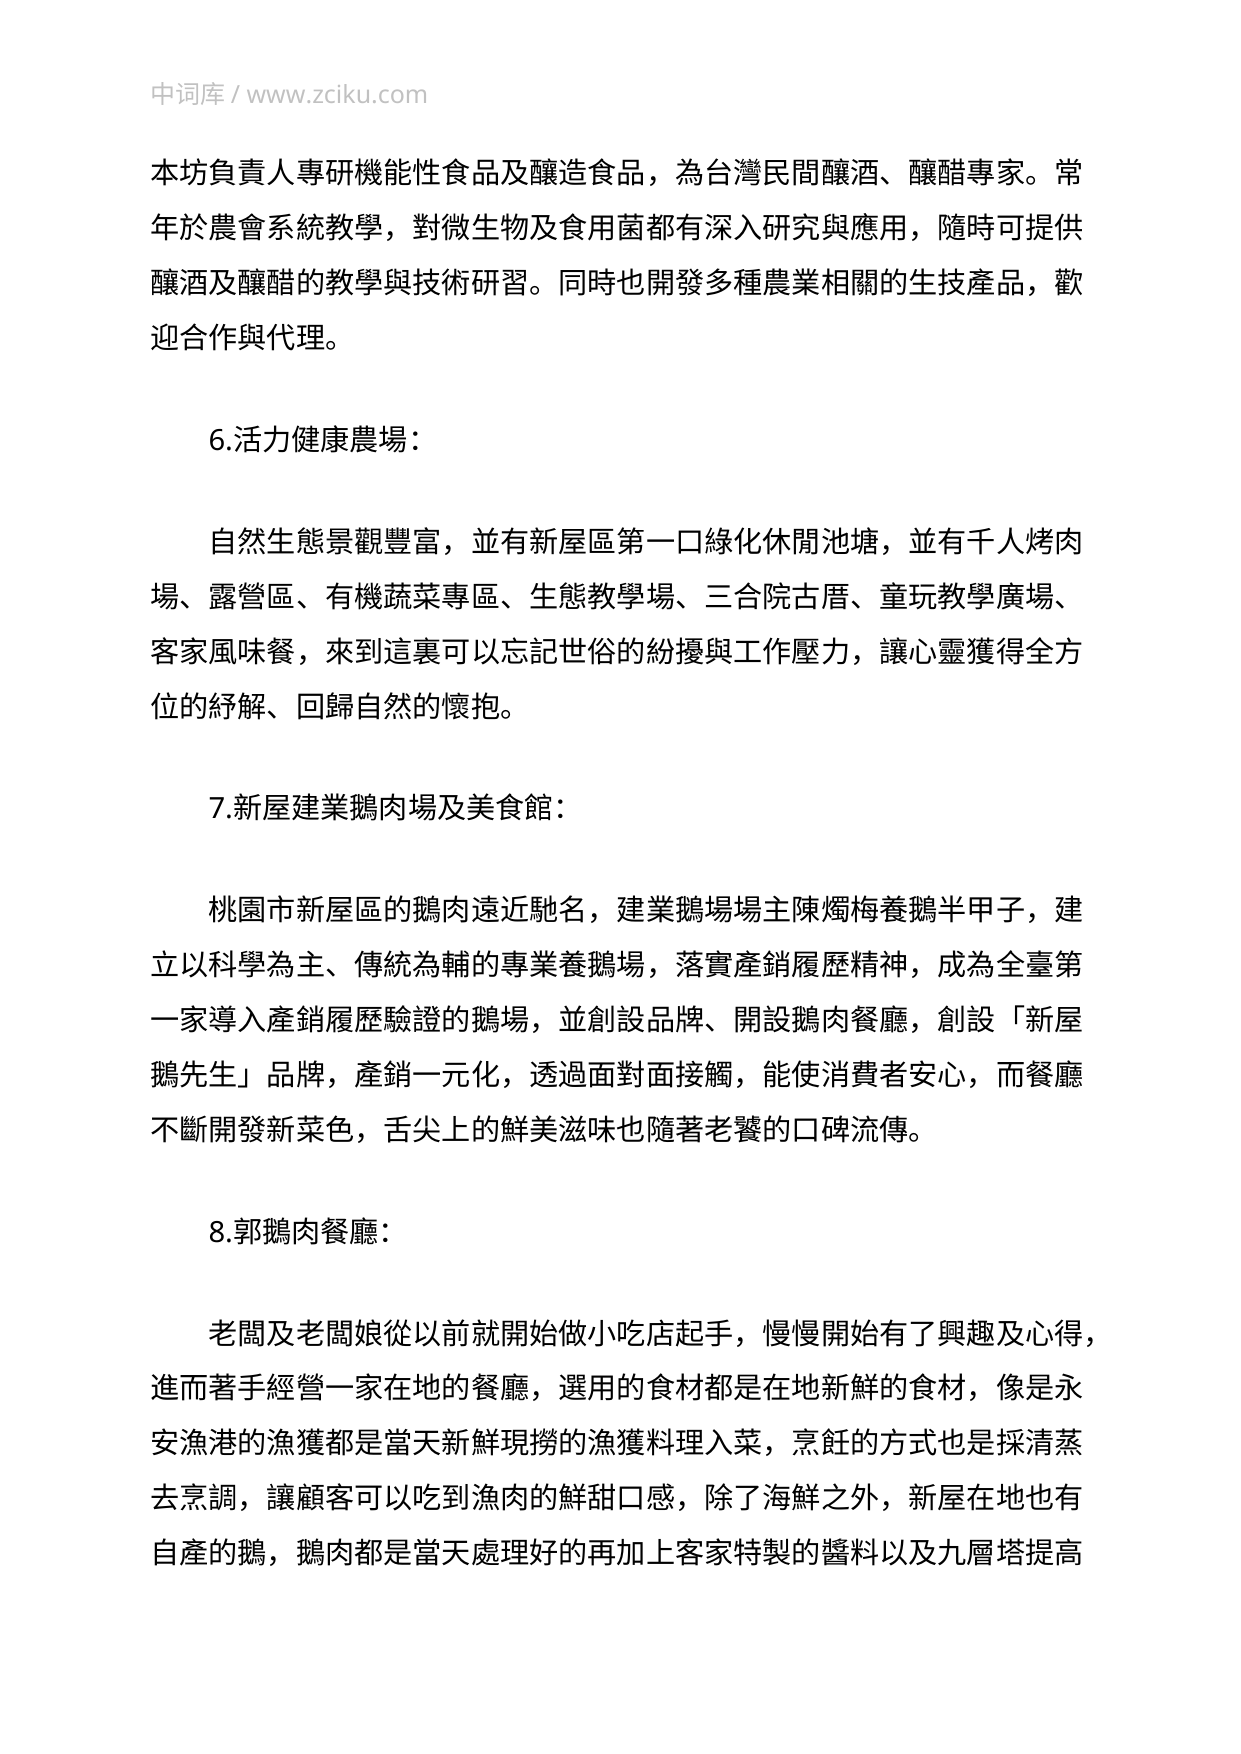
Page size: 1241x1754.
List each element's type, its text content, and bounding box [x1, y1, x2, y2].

text 6.活力健康農場： [150, 416, 1090, 459]
text 8.郭鵝肉餐廳： [150, 1208, 1090, 1251]
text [150, 150, 1090, 357]
text 自然生態景觀豐富，並有新屋區第一口綠化休閒池塘，並有千人烤肉場、露營區、有機蔬菜專區、生態教學場、三合院古厝、童玩教學廣場、客家風味餐，來到這裏可以忘記世俗的紛擾與工作壓力，讓心靈獲得全方位的紓解、回歸自然的懷抱。 [150, 518, 1090, 725]
text 7.新屋建業鵝肉場及美食館： [150, 785, 1090, 827]
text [150, 1310, 1090, 1572]
text 桃園市新屋區的鵝肉遠近馳名，建業鵝場場主陳燭梅養鵝半甲子，建立以科學為主、傳統為輔的專業養鵝場，落實產銷履歷精神，成為全臺第一家導入產銷履歷驗證的鵝場，並創設品牌、開設鵝肉餐廳，創設「新屋鵝先生」品牌，產銷一元化，透過面對面接觸，能使消費者安心，而餐廳不斷開發新菜色，舌尖上的鮮美滋味也隨著老饕的口碑流傳。 [150, 887, 1090, 1149]
